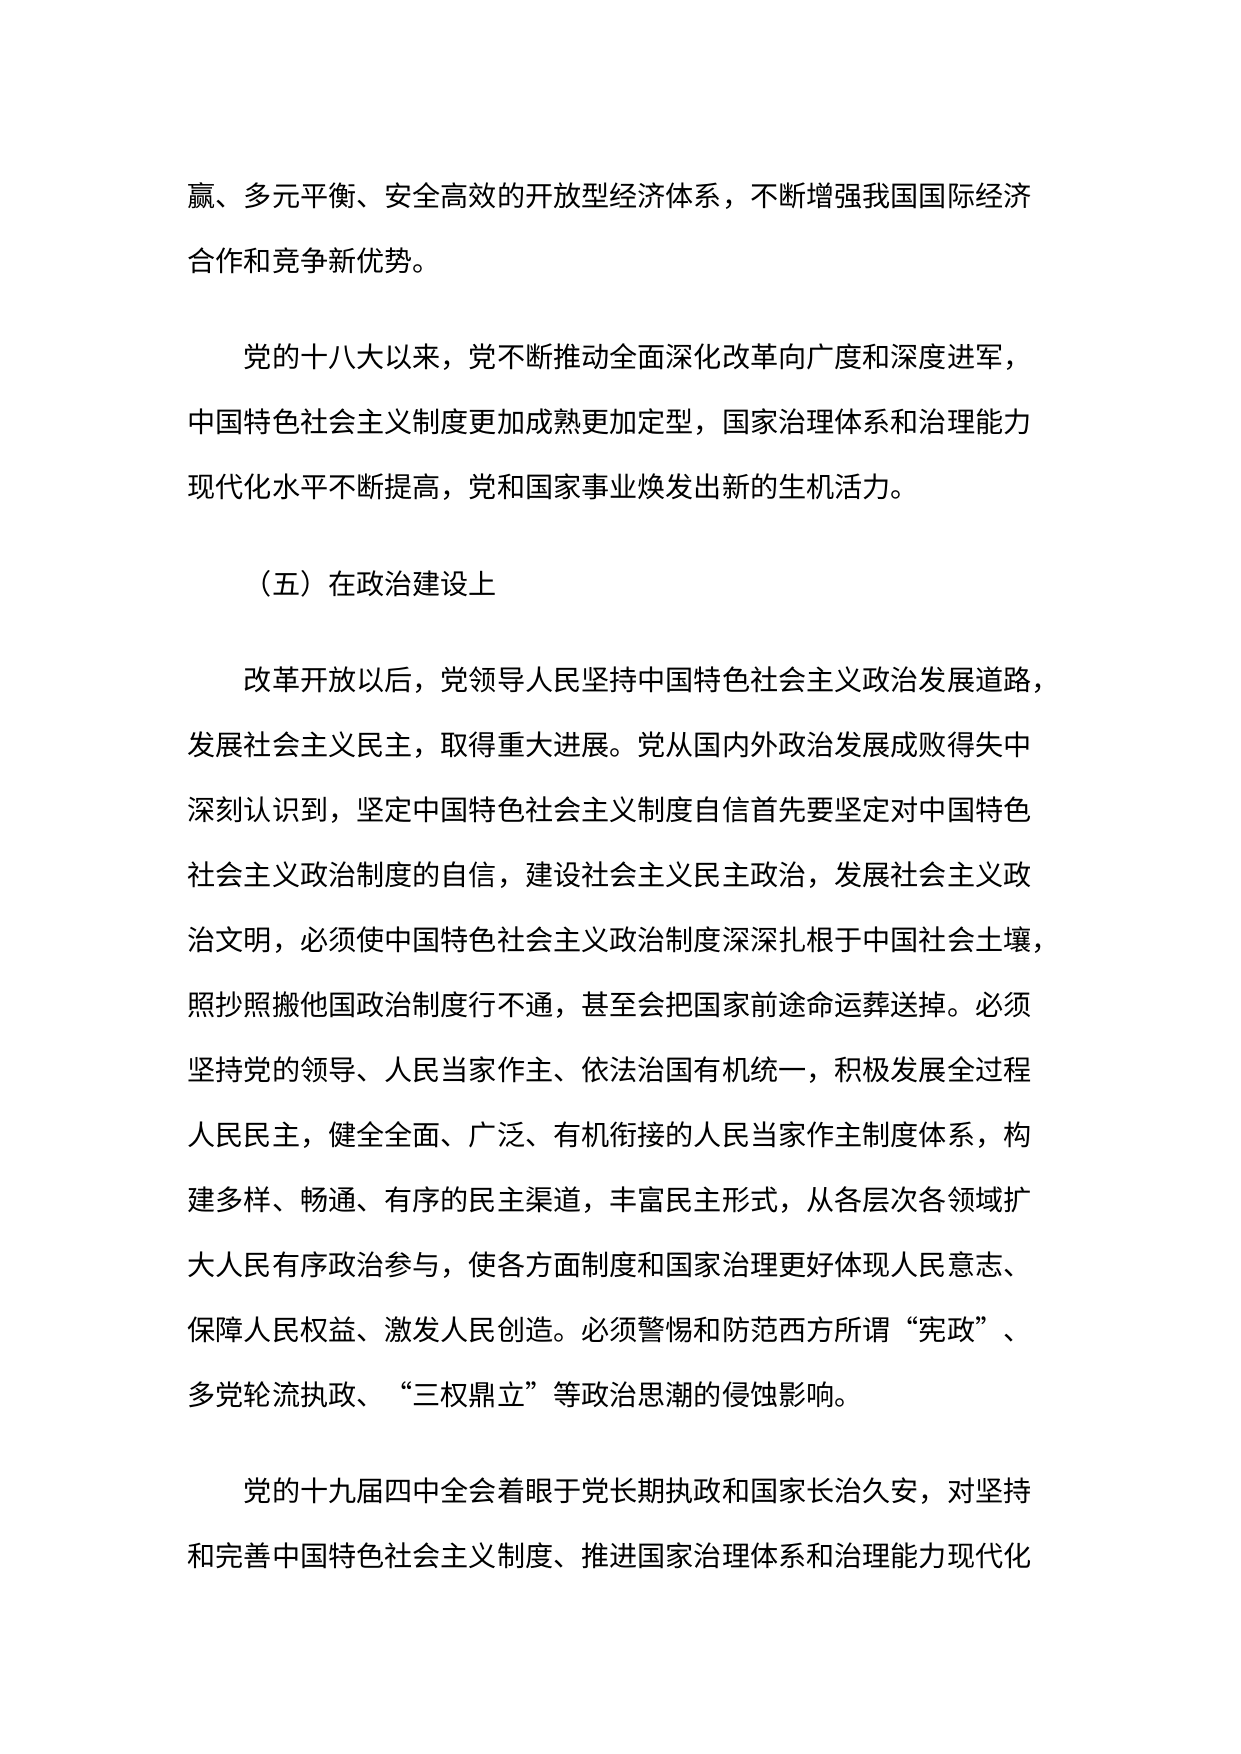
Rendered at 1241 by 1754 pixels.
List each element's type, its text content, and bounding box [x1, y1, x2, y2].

text 改革开放以后，党领导人民坚持中国特色社会主义政治发展道路，发展社会主义民主，取得重大进展。党从国内外政治发展成败得失中深刻认识到，坚定中国特色社会主义制度自信首先要坚定对中国特色社会主义政治制度的自信，建设社会主义民主政治，发展社会主义政治文明，必须使中国特色社会主义政治制度深深扎根于中国社会土壤，照抄照搬他国政治制度行不通，甚至会把国家前途命运葬送掉。必须坚持党的领导、人民当家作主、依法治国有机统一，积极发展全过程人民民主，健全全面、广泛、有机衔接的人民当家作主制度体系，构建多样、畅通、有序的民主渠道，丰富民主形式，从各层次各领域扩大人民有序政治参与，使各方面制度和国家治理更好体现人民意志、保障人民权益、激发人民创造。必须警惕和防范西方所谓“宪政”、多党轮流执政、“三权鼎立”等政治思潮的侵蚀影响。 [187, 646, 1053, 1426]
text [187, 162, 1053, 292]
text （五）在政治建设上 [187, 549, 1053, 614]
text 党的十八大以来，党不断推动全面深化改革向广度和深度进军，中国特色社会主义制度更加成熟更加定型，国家治理体系和治理能力现代化水平不断提高，党和国家事业焕发出新的生机活力。 [187, 323, 1053, 518]
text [187, 1457, 1053, 1587]
